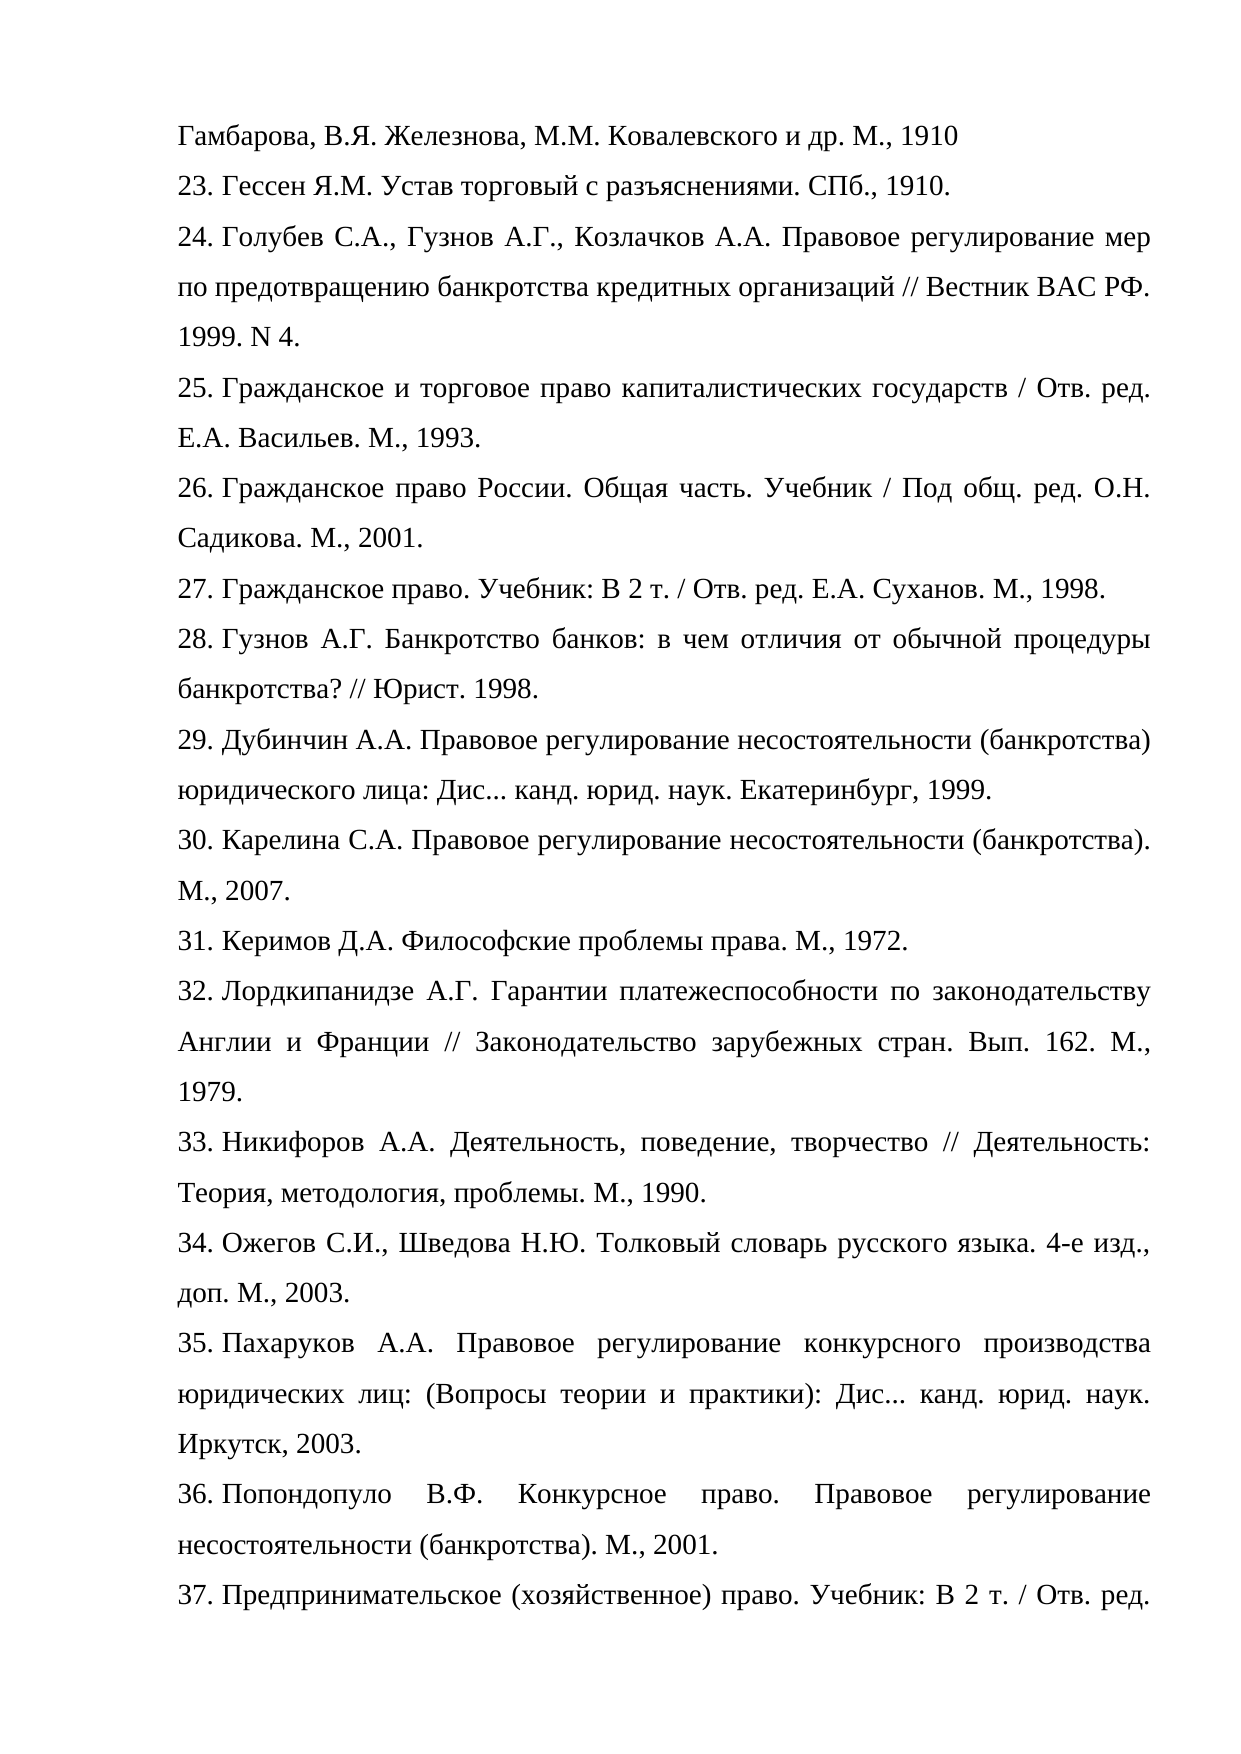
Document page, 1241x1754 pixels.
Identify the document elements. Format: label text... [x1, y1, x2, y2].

list Пахаруков А.А. Правовое регулирование конкурсного производства юридических лиц: (Вопросы теории и практики): Дис... канд. юрид. наук. Иркутск, 2003. [177, 1326, 1152, 1460]
list Голубев С.А., Гузнов А.Г., Козлачков А.А. Правовое регулирование мер по предотвращению банкротства кредитных организаций // Вестник ВАС РФ. 1999. N 4. [177, 219, 1152, 353]
list Керимов Д.А. Философские проблемы права. М., 1972. [177, 923, 1152, 957]
list Лордкипанидзе А.Г. Гарантии платежеспособности по законодательству Англии и Франции // Законодательство зарубежных стран. Вып. 162. М., 1979. [177, 973, 1152, 1108]
list Гражданское право. Учебник: В 2 т. / Отв. ред. Е.А. Суханов. М., 1998. [177, 571, 1152, 604]
list Никифоров А.А. Деятельность, поведение, творчество // Деятельность: Теория, методология, проблемы. М., 1990. [177, 1124, 1152, 1208]
list Дубинчин А.А. Правовое регулирование несостоятельности (банкротства) юридического лица: Дис... канд. юрид. наук. Екатеринбург, 1999. [177, 722, 1152, 806]
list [177, 1577, 1152, 1611]
list Карелина С.А. Правовое регулирование несостоятельности (банкротства). М., 2007. [177, 822, 1152, 906]
list Попондопуло В.Ф. Конкурсное право. Правовое регулирование несостоятельности (банкротства). М., 2001. [177, 1477, 1152, 1560]
list Гузнов А.Г. Банкротство банков: в чем отличия от обычной процедуры банкротства? // Юрист. 1998. [177, 621, 1152, 705]
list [177, 118, 1152, 152]
list Гражданское право России. Общая часть. Учебник / Под общ. ред. О.Н. Садикова. М., 2001. [177, 470, 1152, 554]
list Ожегов С.И., Шведова Н.Ю. Толковый словарь русского языка. 4-е изд., доп. М., 2003. [177, 1225, 1152, 1309]
list Гражданское и торговое право капиталистических государств / Отв. ред. Е.А. Васильев. М., 1993. [177, 370, 1152, 453]
list Гессен Я.М. Устав торговый с разъяснениями. СПб., 1910. [177, 168, 1152, 202]
